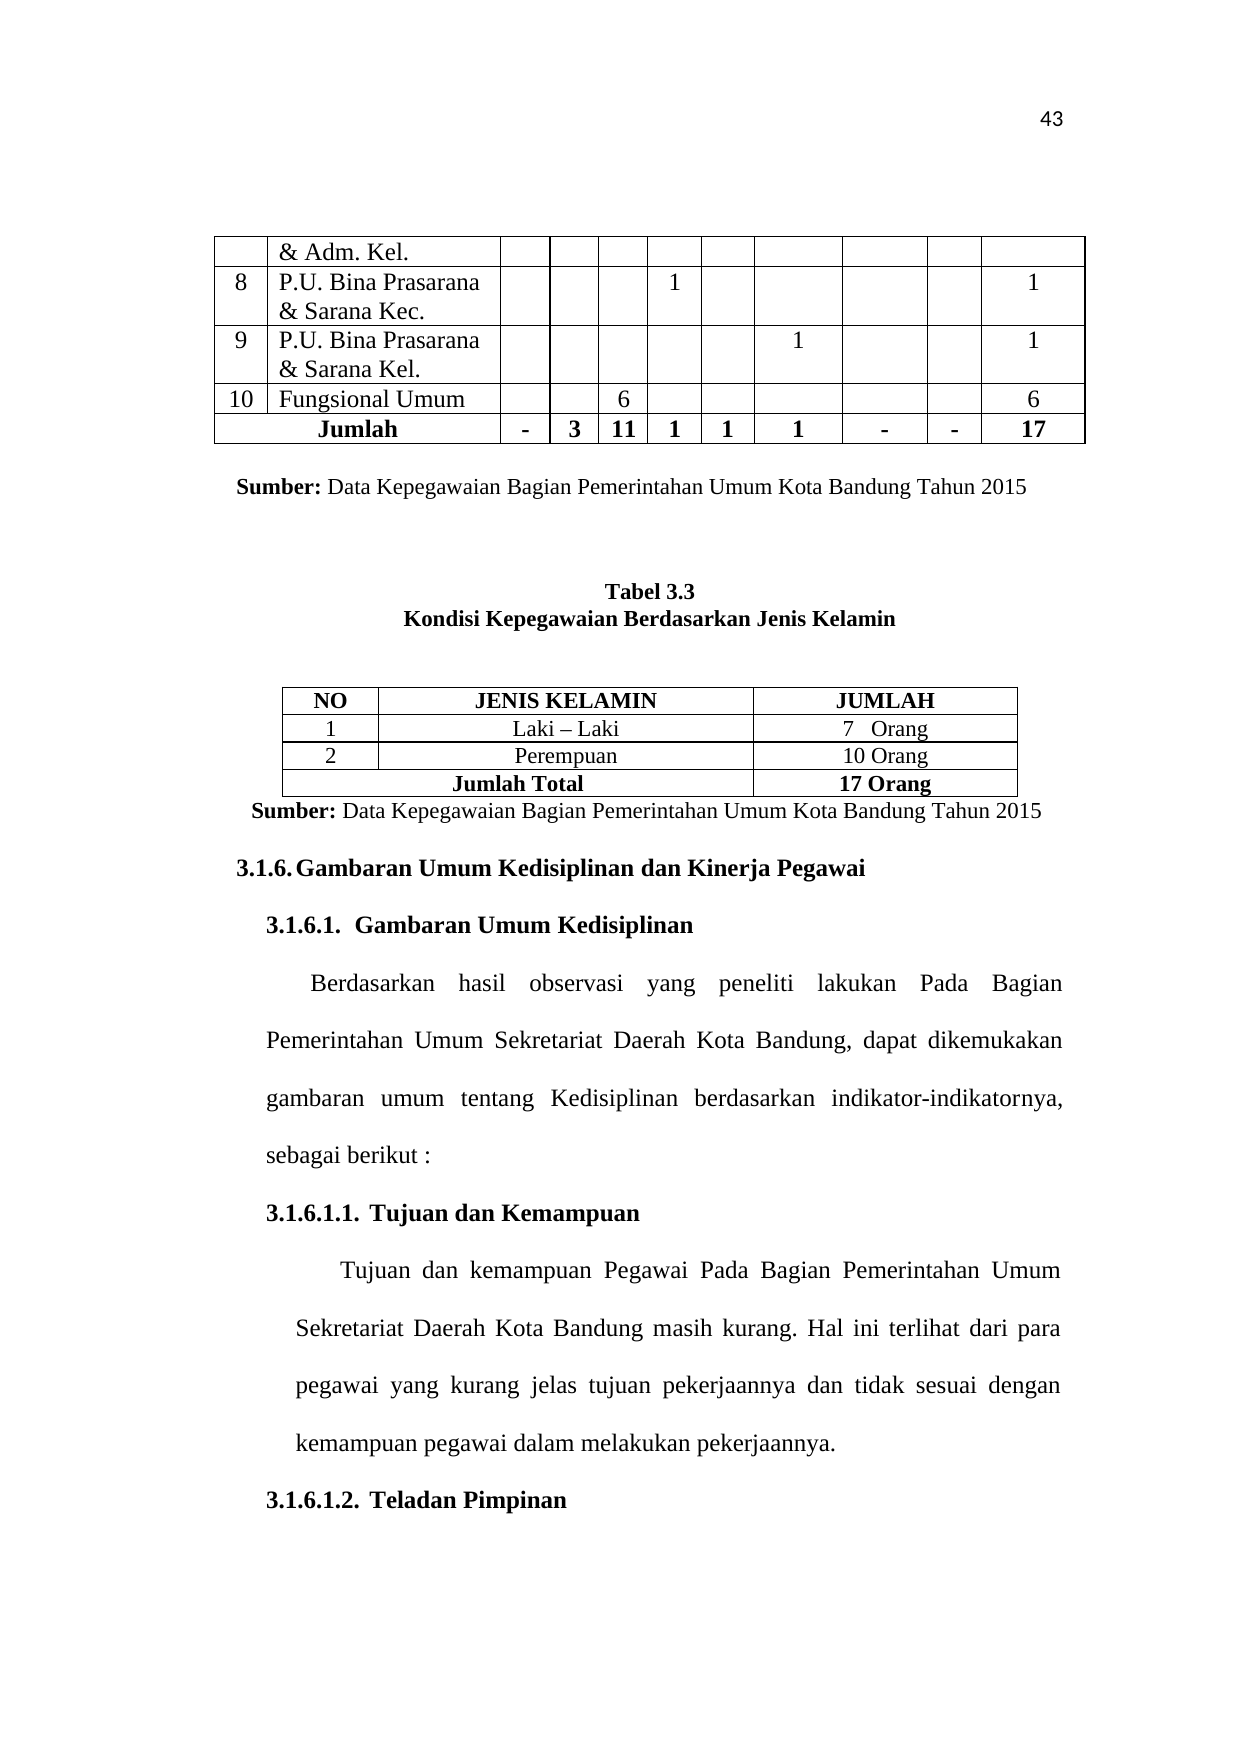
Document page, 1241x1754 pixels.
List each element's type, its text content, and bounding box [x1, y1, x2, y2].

table_cell Fungsional Umum [268, 384, 500, 413]
table_cell 11 [599, 414, 647, 443]
table_cell [843, 326, 927, 383]
table_cell [551, 237, 598, 266]
table_cell [599, 267, 647, 324]
table_cell 1 [982, 267, 1084, 324]
table_cell P.U. Bina Prasarana & Sarana Kel. [268, 326, 500, 383]
table_cell Jumlah Total [283, 770, 753, 796]
table_cell [755, 384, 842, 413]
table_cell [702, 267, 754, 324]
table_cell [551, 384, 598, 413]
table_cell Jumlah [215, 414, 500, 443]
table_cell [268, 237, 500, 266]
table_cell 2 [283, 743, 378, 769]
table_cell [648, 384, 701, 413]
table_cell Laki – Laki [379, 715, 753, 741]
table_header JENIS KELAMIN [379, 688, 753, 714]
list Tujuan dan kemampuan Pegawai Pada Bagian Pemerintahan Umum Sekretariat Daerah Kota Bandung masih kurang. Hal ini terlihat dari para pegawai yang kurang jelas tujuan pekerjaannya dan tidak sesuai dengan kemampuan pegawai dalam melakukan pekerjaannya. [295, 1255, 1061, 1456]
table_cell [648, 326, 701, 383]
table_cell 10 Orang [754, 743, 1017, 769]
text Tabel 3.3 [236, 578, 1063, 605]
table_cell [648, 237, 701, 266]
table_cell 17 [982, 414, 1084, 443]
table_cell 1 [648, 267, 701, 324]
table_cell [599, 326, 647, 383]
table_cell [843, 237, 927, 266]
table_cell P.U. Bina Prasarana & Sarana Kec. [268, 267, 500, 324]
table_cell 1 [648, 414, 701, 443]
list Gambaran Umum Kedisiplinan [266, 910, 1063, 939]
table_cell [755, 237, 842, 266]
table_cell [551, 326, 598, 383]
table_cell 6 [599, 384, 647, 413]
table_cell 1 [755, 326, 842, 383]
list Teladan Pimpinan [266, 1485, 1061, 1514]
table_cell [928, 384, 981, 413]
table_cell [843, 267, 927, 324]
table_cell 1 [283, 715, 378, 741]
table_cell 1 [599, 237, 647, 266]
table_cell 9 [215, 326, 267, 383]
table_cell - [501, 414, 549, 443]
table_header NO [283, 688, 378, 714]
table_header JUMLAH [754, 688, 1017, 714]
table_cell [702, 384, 754, 413]
table_cell [702, 326, 754, 383]
table_cell 3 [551, 414, 598, 443]
table_cell 1 [755, 414, 842, 443]
table_cell - [928, 414, 981, 443]
text Kondisi Kepegawaian Berdasarkan Jenis Kelamin [236, 605, 1063, 631]
table_cell [928, 326, 981, 383]
table_cell - [843, 414, 927, 443]
table_cell 7 [215, 237, 267, 266]
table_cell 6 [982, 384, 1084, 413]
table_cell 1 [702, 414, 754, 443]
list Tujuan dan Kemampuan [266, 1198, 1061, 1226]
table_cell [928, 237, 981, 266]
text Sumber: Data Kepegawaian Bagian Pemerintahan Umum Kota Bandung Tahun 2015 [236, 473, 1063, 499]
table_cell 7 Orang [754, 715, 1017, 741]
list Gambaran Umum Kedisiplinan dan Kinerja Pegawai [236, 853, 1063, 881]
table_cell [702, 237, 754, 266]
table_cell [501, 326, 549, 383]
text Sumber: Data Kepegawaian Bagian Pemerintahan Umum Kota Bandung Tahun 2015 [251, 797, 1063, 823]
table_cell Perempuan [379, 743, 753, 769]
table_cell [551, 267, 598, 324]
table_cell 8 [215, 267, 267, 324]
text Berdasarkan hasil observasi yang peneliti lakukan Pada Bagian Pemerintahan Umum Sekretariat Daerah Kota Bandung, dapat dikemukakan gambaran umum tentang Kedisiplinan berdasarkan indikator-indikatornya, sebagai berikut : [266, 968, 1063, 1169]
table_cell [501, 384, 549, 413]
table_cell [928, 267, 981, 324]
table_cell [843, 384, 927, 413]
table_cell [501, 237, 549, 266]
table_cell 1 [982, 326, 1084, 383]
table_cell 1 [982, 237, 1084, 266]
table_cell 17 Orang [754, 770, 1017, 796]
table_cell [755, 267, 842, 324]
table_cell 10 [215, 384, 267, 413]
table_cell [501, 267, 549, 324]
